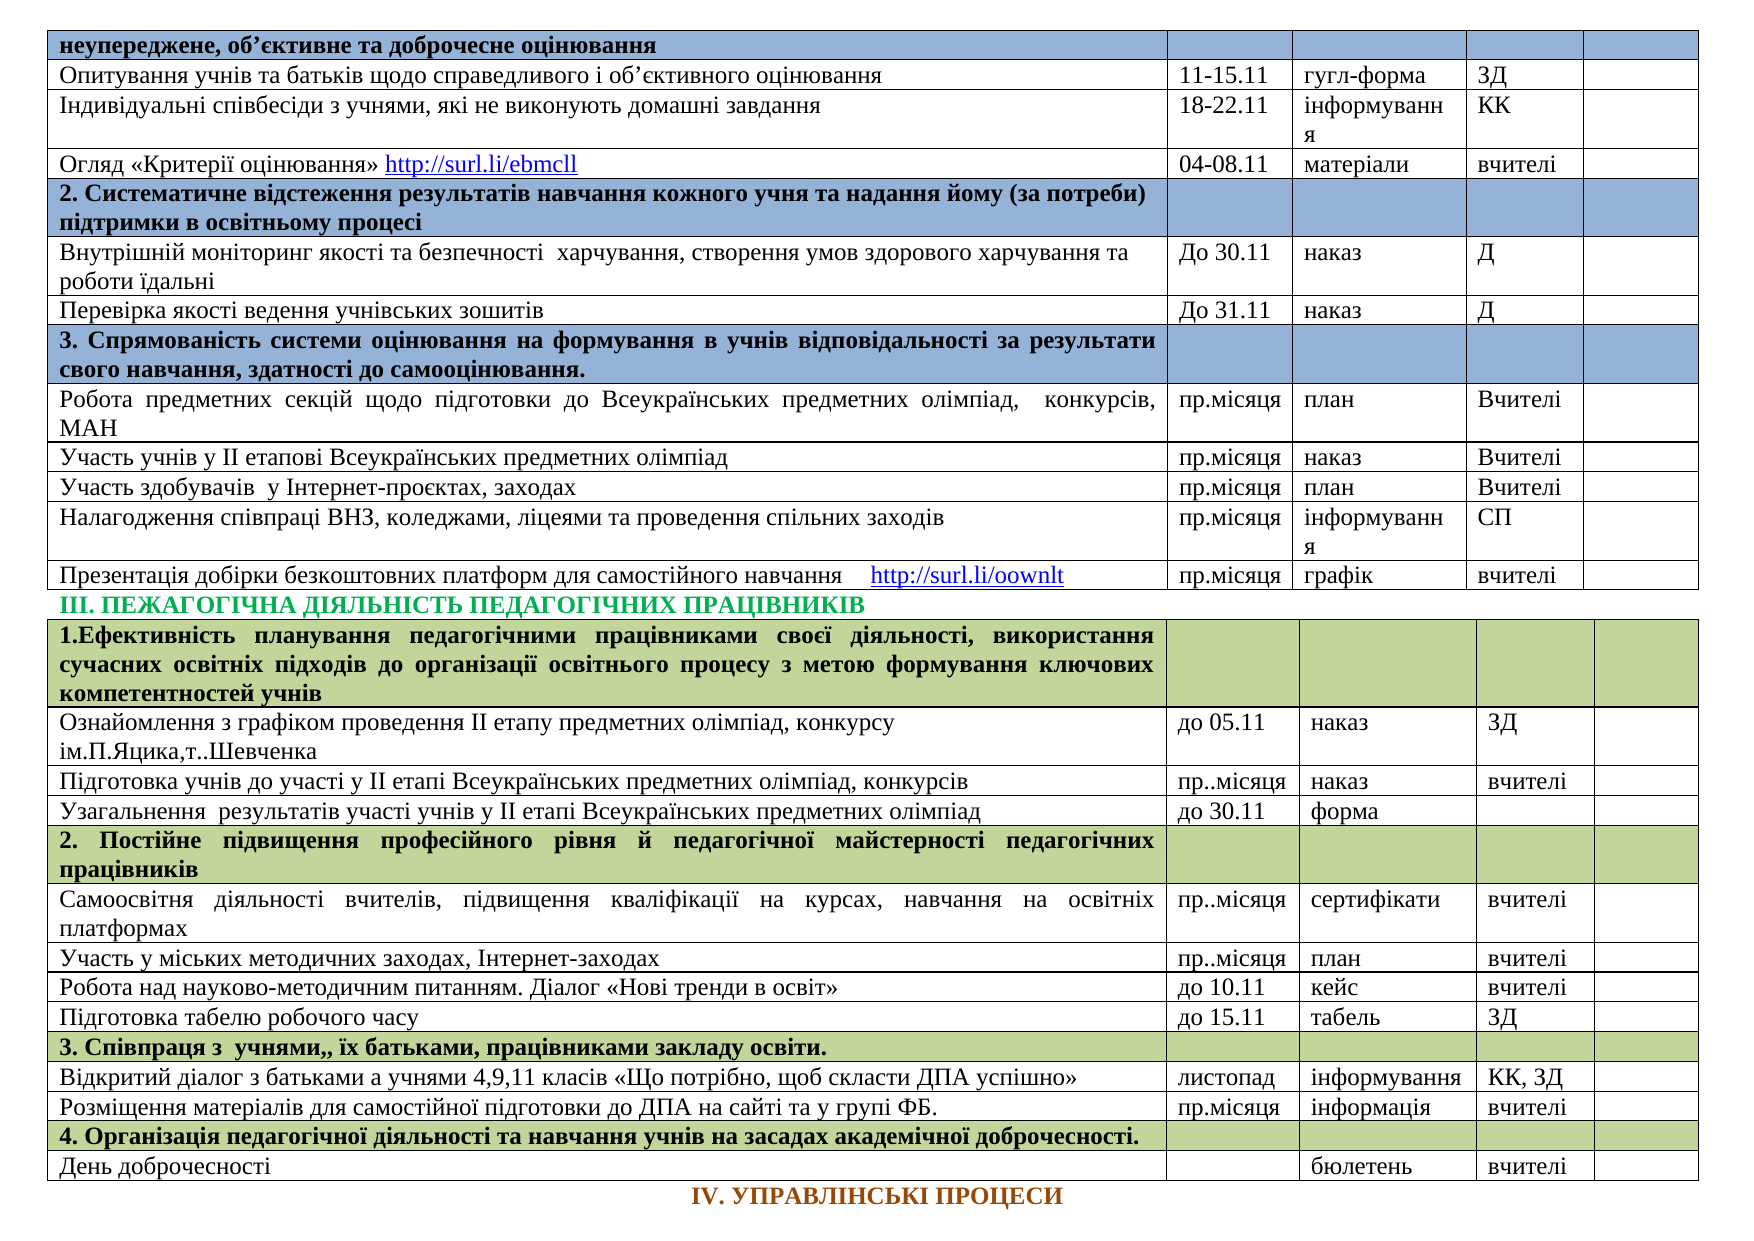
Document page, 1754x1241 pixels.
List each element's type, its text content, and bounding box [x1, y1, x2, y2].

table_cell Відкритий діалог з батьками а учнями 4,9,11 класів «Що потрібно, щоб скласти ДПА успішно» [48, 1062, 1166, 1091]
table_cell пр.місяця [1168, 502, 1292, 559]
table_cell Вчителі [1467, 472, 1583, 501]
table_cell вчителі [1477, 1151, 1594, 1180]
table_cell [1584, 472, 1698, 501]
table_cell до 10.11 [1167, 973, 1299, 1001]
table_cell Участь у міських методичних заходах, Інтернет-заходах [48, 943, 1166, 971]
table_cell ЗД [1477, 1002, 1594, 1031]
table_cell Опитування учнів та батьків щодо справедливого і об’єктивного оцінювання [48, 60, 1167, 89]
table_cell [1595, 708, 1698, 765]
table_cell [1467, 179, 1583, 236]
table_cell [1584, 149, 1698, 177]
table_cell 3. Співпраця з учнями,, їх батьками, працівниками закладу освіти. [48, 1032, 1166, 1061]
table_cell наказ [1293, 237, 1466, 294]
table_cell Презентація добірки безкоштовних платформ для самостійного навчання http://surl.li/oownlt [48, 561, 1167, 589]
table_cell 11-15.11 [1168, 60, 1292, 89]
table_cell Узагальнення результатів участі учнів у ІІ етапі Всеукраїнських предметних олімпіад [48, 796, 1166, 824]
table_cell [1595, 766, 1698, 795]
table_cell пр..місяця [1167, 766, 1299, 795]
table_cell [1595, 1062, 1698, 1091]
table_cell [1584, 561, 1698, 589]
table_cell [1167, 1032, 1299, 1061]
table_cell наказ [1300, 708, 1476, 765]
table_header 1.Ефективність планування педагогічними працівниками своєї діяльності, використання сучасних освітніх підходів до організації освітнього процесу з метою формування ключових компетентностей учнів [48, 620, 1166, 706]
table_cell До 31.11 [1168, 296, 1292, 324]
table_cell пр.місяця [1168, 561, 1292, 589]
table_cell Робота над науково-методичним питанням. Діалог «Нові тренди в освіт» [48, 973, 1166, 1001]
table_cell до 05.11 [1167, 708, 1299, 765]
table_cell вчителі [1477, 943, 1594, 971]
table_cell пр.місяця [1168, 384, 1292, 441]
table_cell [1595, 1151, 1698, 1180]
table_cell [1168, 325, 1292, 383]
table_cell інформування [1293, 90, 1466, 148]
table_cell Підготовка учнів до участі у ІІ етапі Всеукраїнських предметних олімпіад, конкурсів [48, 766, 1166, 795]
table_cell [1584, 296, 1698, 324]
table_cell наказ [1293, 443, 1466, 471]
table_cell [1477, 1032, 1594, 1061]
table_cell [1584, 325, 1698, 383]
table_cell [1293, 179, 1466, 236]
table_cell Перевірка якості ведення учнівських зошитів [48, 296, 1167, 324]
table_cell [1167, 1121, 1299, 1150]
table_cell [1584, 443, 1698, 471]
table_cell [1595, 1002, 1698, 1031]
table_cell вчителі [1477, 766, 1594, 795]
table_header [1167, 620, 1299, 706]
table_cell 04-08.11 [1168, 149, 1292, 177]
table_cell День доброчесності [48, 1151, 1166, 1180]
table_cell Самоосвітня діяльності вчителів, підвищення кваліфікації на курсах, навчання на освітніх платформах [48, 884, 1166, 942]
table_cell вчителі [1477, 1092, 1594, 1120]
table_cell [1168, 179, 1292, 236]
table_cell Розміщення матеріалів для самостійної підготовки до ДПА на сайті та у групі ФБ. [48, 1092, 1166, 1120]
table_cell [1584, 179, 1698, 236]
table_cell інформація [1300, 1092, 1476, 1120]
table_cell Вчителі [1467, 384, 1583, 441]
table_cell кейс [1300, 973, 1476, 1001]
table_cell До 30.11 [1168, 237, 1292, 294]
table_cell [1477, 796, 1594, 824]
table_cell 2. Систематичне відстеження результатів навчання кожного учня та надання йому (за потреби) підтримки в освітньому процесі [48, 179, 1167, 236]
table_header [1168, 31, 1292, 59]
table_cell [1584, 237, 1698, 294]
table_cell [1467, 325, 1583, 383]
table_cell Д [1467, 296, 1583, 324]
table_cell гугл-форма [1293, 60, 1466, 89]
table_cell листопад [1167, 1062, 1299, 1091]
table_cell матеріали [1293, 149, 1466, 177]
table_cell [1584, 502, 1698, 559]
table_cell [1167, 826, 1299, 883]
table_cell [1595, 1092, 1698, 1120]
table_cell вчителі [1477, 884, 1594, 942]
table_cell Внутрішній моніторинг якості та безпечності харчування, створення умов здорового харчування та роботи їдальні [48, 237, 1167, 294]
table_cell [1167, 1151, 1299, 1180]
table_cell [1595, 796, 1698, 824]
table_cell графік [1293, 561, 1466, 589]
table_cell до 30.11 [1167, 796, 1299, 824]
table_cell бюлетень [1300, 1151, 1476, 1180]
table_header [1595, 620, 1698, 706]
table_cell 4. Організація педагогічної діяльності та навчання учнів на засадах академічної доброчесності. [48, 1121, 1166, 1150]
table_cell [1595, 973, 1698, 1001]
table_cell ЗД [1477, 708, 1594, 765]
table_header [1584, 31, 1698, 59]
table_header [48, 31, 1167, 59]
table_cell до 15.11 [1167, 1002, 1299, 1031]
text ІV. УПРАВЛІНСЬКІ ПРОЦЕСИ [59, 1181, 1695, 1210]
table_cell Робота предметних секцій щодо підготовки до Всеукраїнських предметних олімпіад, конкурсів, МАН [48, 384, 1167, 441]
table_cell [1584, 90, 1698, 148]
table_cell Налагодження співпраці ВНЗ, коледжами, ліцеями та проведення спільних заходів [48, 502, 1167, 559]
table_cell 2. Постійне підвищення професійного рівня й педагогічної майстерності педагогічних працівників [48, 826, 1166, 883]
table_cell [1595, 826, 1698, 883]
table_cell [1595, 884, 1698, 942]
table_cell план [1293, 472, 1466, 501]
table_cell [1300, 1032, 1476, 1061]
table_cell [1595, 943, 1698, 971]
table_cell [1300, 826, 1476, 883]
table_cell план [1293, 384, 1466, 441]
table_cell пр.місяця [1167, 1092, 1299, 1120]
table_cell [1293, 325, 1466, 383]
table_cell [1595, 1121, 1698, 1150]
table_cell КК, ЗД [1477, 1062, 1594, 1091]
table_cell форма [1300, 796, 1476, 824]
table_cell пр.місяця [1168, 472, 1292, 501]
table_cell 3. Спрямованість системи оцінювання на формування в учнів відповідальності за результати свого навчання, здатності до самооцінювання. [48, 325, 1167, 383]
table_cell інформування [1293, 502, 1466, 559]
table_cell [1477, 826, 1594, 883]
table_cell план [1300, 943, 1476, 971]
table_header [1300, 620, 1476, 706]
table_cell [1584, 60, 1698, 89]
table_cell [1477, 1121, 1594, 1150]
table_cell Участь учнів у ІІ етапові Всеукраїнських предметних олімпіад [48, 443, 1167, 471]
table_cell пр..місяця [1167, 943, 1299, 971]
table_cell [1300, 1121, 1476, 1150]
table_cell вчителі [1467, 561, 1583, 589]
table_cell пр..місяця [1167, 884, 1299, 942]
table_cell пр.місяця [1168, 443, 1292, 471]
table_cell сертифікати [1300, 884, 1476, 942]
table_header [1467, 31, 1583, 59]
table_cell наказ [1293, 296, 1466, 324]
table_cell вчителі [1467, 149, 1583, 177]
table_header [1477, 620, 1594, 706]
table_cell ЗД [1467, 60, 1583, 89]
table_cell [1595, 1032, 1698, 1061]
table_cell Д [1467, 237, 1583, 294]
table_cell наказ [1300, 766, 1476, 795]
table_cell Індивідуальні співбесіди з учнями, які не виконують домашні завдання [48, 90, 1167, 148]
table_cell Підготовка табелю робочого часу [48, 1002, 1166, 1031]
table_cell Вчителі [1467, 443, 1583, 471]
table_cell інформування [1300, 1062, 1476, 1091]
table_cell 18-22.11 [1168, 90, 1292, 148]
table_cell КК [1467, 90, 1583, 148]
text ІІІ. ПЕЖАГОГІЧНА ДІЯЛЬНІСТЬ ПЕДАГОГІЧНИХ ПРАЦІВНИКІВ [59, 590, 1695, 619]
table_cell вчителі [1477, 973, 1594, 1001]
table_cell Участь здобувачів у Інтернет-проєктах, заходах [48, 472, 1167, 501]
table_cell табель [1300, 1002, 1476, 1031]
table_cell Ознайомлення з графіком проведення ІІ етапу предметних олімпіад, конкурсу ім.П.Яцика,т..Шевченка [48, 708, 1166, 765]
table_cell СП [1467, 502, 1583, 559]
table_header [1293, 31, 1466, 59]
table_cell Огляд «Критерії оцінювання» http://surl.li/ebmcll [48, 149, 1167, 177]
table_cell [1584, 384, 1698, 441]
